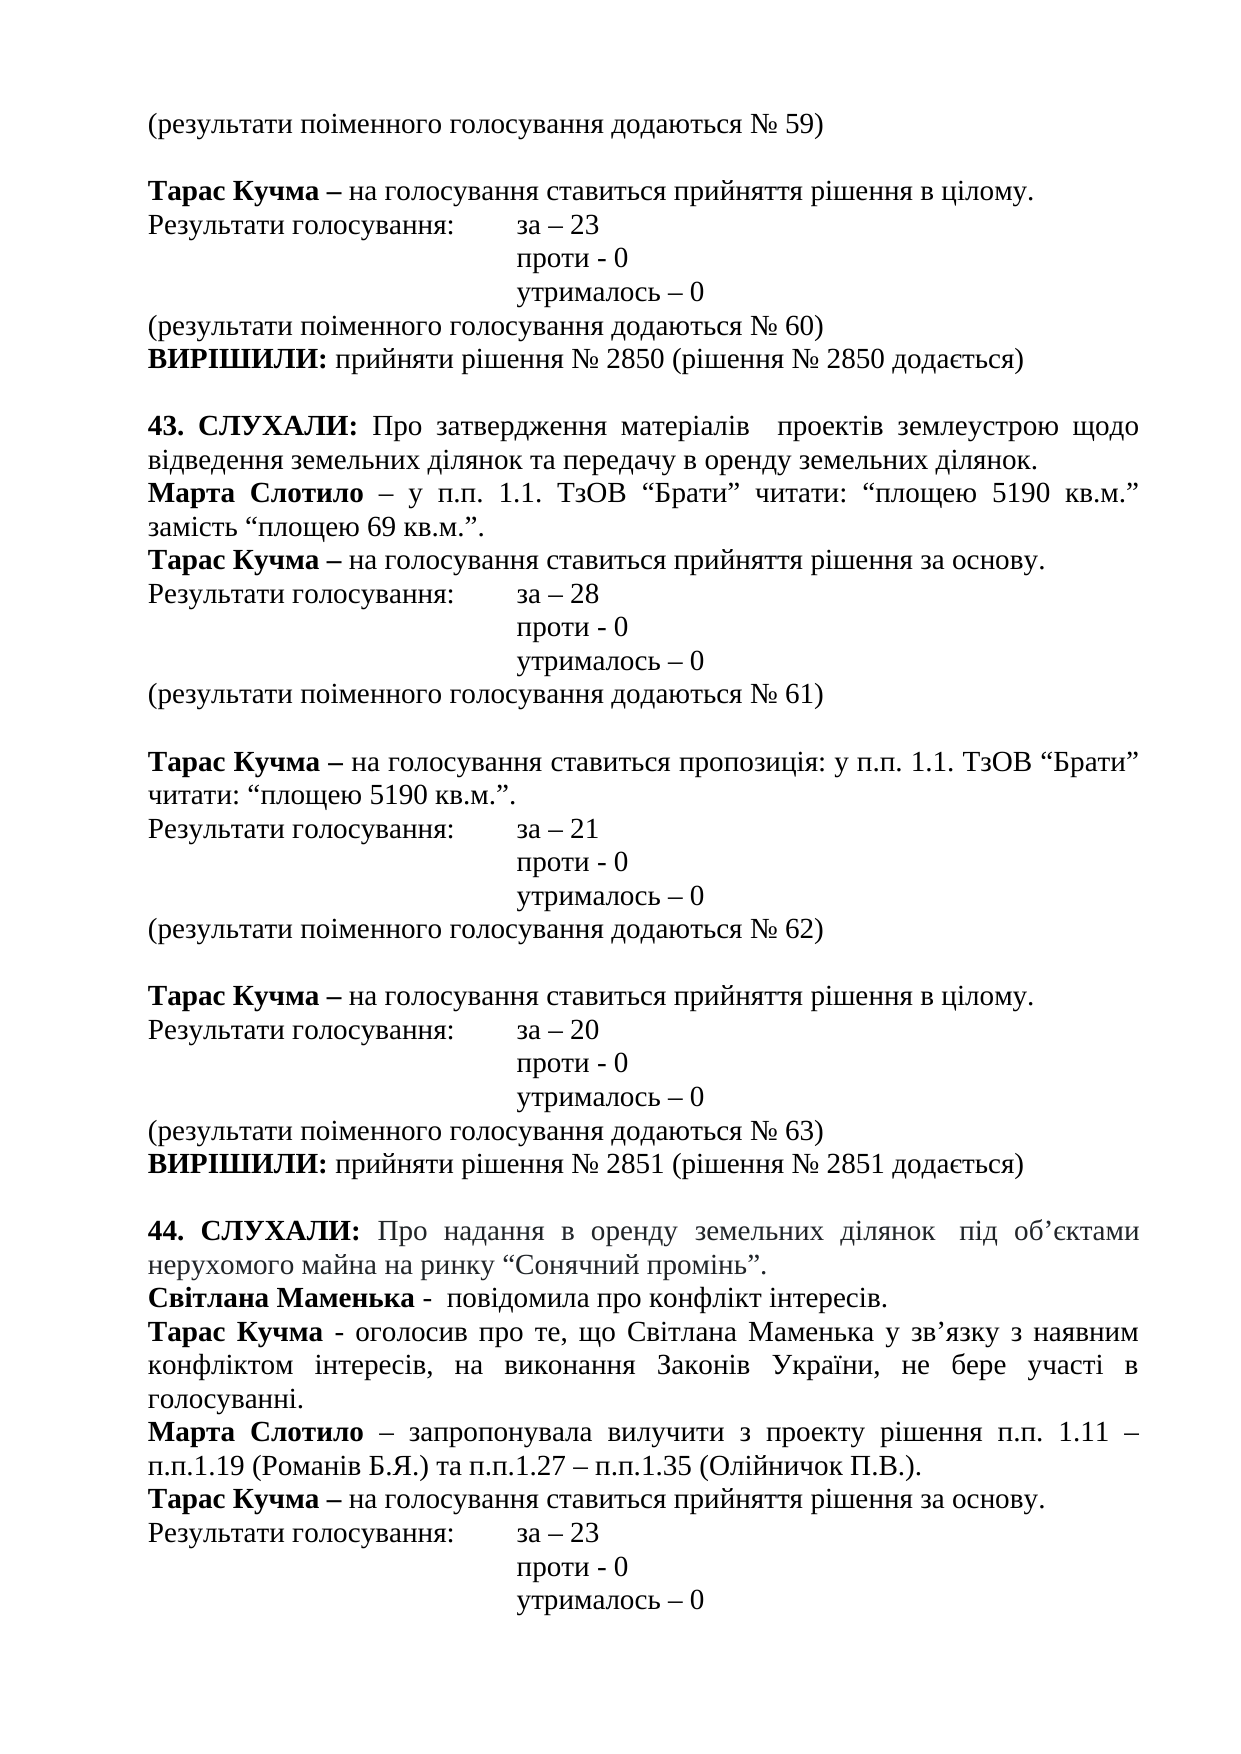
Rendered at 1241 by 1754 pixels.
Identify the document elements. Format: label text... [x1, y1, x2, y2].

text Світлана Маменька - повідомила про конфлікт інтересів. [148, 1280, 1140, 1314]
text Результати голосування: за – 23 [148, 1515, 1140, 1549]
text Тарас Кучма – на голосування ставиться прийняття рішення за основу. [148, 542, 1140, 576]
text Марта Слотило – у п.п. 1.1. ТзОВ “Брати” читати: “площею 5190 кв.м.” замість “площею 69 кв.м.”. [148, 475, 1140, 542]
text проти - 0 [148, 609, 1140, 643]
text Марта Слотило – запропонувала вилучити з проекту рішення п.п. 1.11 – п.п.1.19 (Романів Б.Я.) та п.п.1.27 – п.п.1.35 (Олійничок П.В.). [148, 1414, 1140, 1482]
text утрималось – 0 [148, 643, 1140, 677]
text Результати голосування: за – 23 [148, 207, 1140, 241]
text Тарас Кучма - оголосив про те, що Світлана Маменька у зв’язку з наявним конфліктом інтересів, на виконання Законів України, не бере участі в голосуванні. [148, 1314, 1140, 1414]
text ВИРІШИЛИ: прийняти рішення № 2851 (рішення № 2851 додається) [148, 1146, 1140, 1180]
text проти - 0 [148, 1046, 1140, 1079]
text проти - 0 [148, 1549, 1140, 1582]
text (результати поіменного голосування додаються № 59) [148, 106, 1140, 140]
text утрималось – 0 [148, 1582, 1140, 1616]
text 44. СЛУХАЛИ: Про надання в оренду земельних ділянок під об’єктами нерухомого майна на ринку “Сонячний промінь”. [148, 1213, 1140, 1280]
text Результати голосування: за – 28 [148, 576, 1140, 609]
text (результати поіменного голосування додаються № 63) [148, 1113, 1140, 1146]
text Тарас Кучма – на голосування ставиться пропозиція: у п.п. 1.1. ТзОВ “Брати” читати: “площею 5190 кв.м.”. [148, 744, 1140, 811]
text Тарас Кучма – на голосування ставиться прийняття рішення в цілому. [148, 173, 1140, 207]
text утрималось – 0 [148, 878, 1140, 911]
text Тарас Кучма – на голосування ставиться прийняття рішення в цілому. [148, 978, 1140, 1012]
text утрималось – 0 [148, 274, 1140, 308]
text Тарас Кучма – на голосування ставиться прийняття рішення за основу. [148, 1482, 1140, 1515]
text проти - 0 [148, 241, 1140, 274]
text ВИРІШИЛИ: прийняти рішення № 2850 (рішення № 2850 додається) [148, 341, 1140, 375]
text 43. СЛУХАЛИ: Про затвердження матеріалів проектів землеустрою щодо відведення земельних ділянок та передачу в оренду земельних ділянок. [148, 408, 1140, 475]
text Результати голосування: за – 20 [148, 1012, 1140, 1046]
text (результати поіменного голосування додаються № 61) [148, 677, 1140, 710]
text Результати голосування: за – 21 [148, 811, 1140, 844]
text проти - 0 [148, 844, 1140, 878]
text (результати поіменного голосування додаються № 60) [148, 308, 1140, 341]
text утрималось – 0 [148, 1079, 1140, 1113]
text (результати поіменного голосування додаються № 62) [148, 911, 1140, 945]
